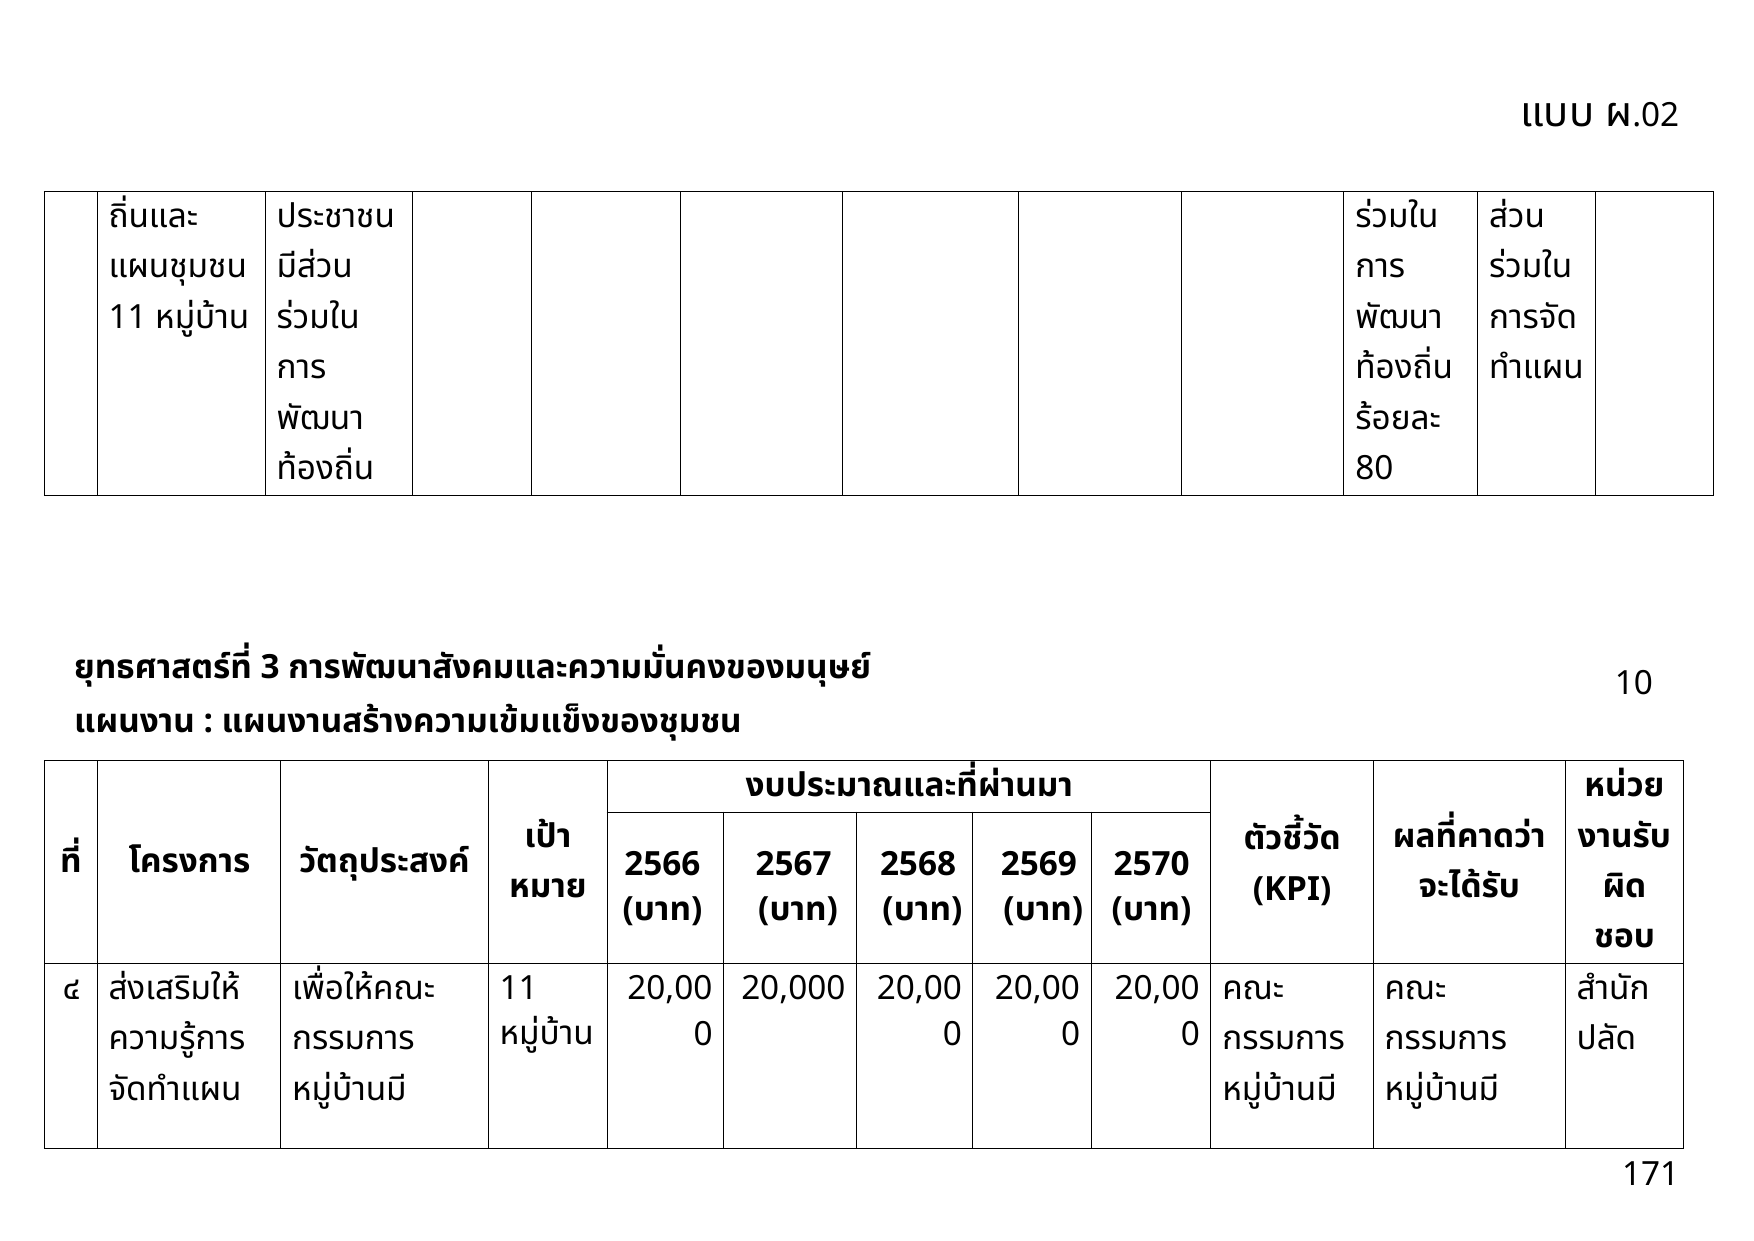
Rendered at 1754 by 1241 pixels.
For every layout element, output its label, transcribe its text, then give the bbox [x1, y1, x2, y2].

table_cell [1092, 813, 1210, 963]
text ยุทธศาสตร์ที่ 3 การพัฒนาสังคมและความมั่นคงของมนุษย์ [74, 642, 1679, 693]
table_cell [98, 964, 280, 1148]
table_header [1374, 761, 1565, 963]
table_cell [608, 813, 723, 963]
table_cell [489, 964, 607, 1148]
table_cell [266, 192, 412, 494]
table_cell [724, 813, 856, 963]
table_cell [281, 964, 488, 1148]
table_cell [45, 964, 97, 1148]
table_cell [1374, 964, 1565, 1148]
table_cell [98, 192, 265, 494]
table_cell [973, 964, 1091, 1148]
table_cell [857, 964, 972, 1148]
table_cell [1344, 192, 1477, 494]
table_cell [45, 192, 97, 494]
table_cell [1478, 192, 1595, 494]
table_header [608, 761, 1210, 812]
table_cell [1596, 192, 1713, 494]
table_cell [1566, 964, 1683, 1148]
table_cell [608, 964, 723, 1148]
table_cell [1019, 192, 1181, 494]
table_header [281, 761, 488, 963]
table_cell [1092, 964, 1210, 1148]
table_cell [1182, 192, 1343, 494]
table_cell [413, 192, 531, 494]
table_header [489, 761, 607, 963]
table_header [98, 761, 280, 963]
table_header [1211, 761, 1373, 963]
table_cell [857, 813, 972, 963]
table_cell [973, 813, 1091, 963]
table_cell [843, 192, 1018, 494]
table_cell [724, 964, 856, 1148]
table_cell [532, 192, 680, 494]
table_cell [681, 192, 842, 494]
text แผนงาน : แผนงานสร้างความเข้มแข็งของชุมชน [74, 697, 1679, 748]
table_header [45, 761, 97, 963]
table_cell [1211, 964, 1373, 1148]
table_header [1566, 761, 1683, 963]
